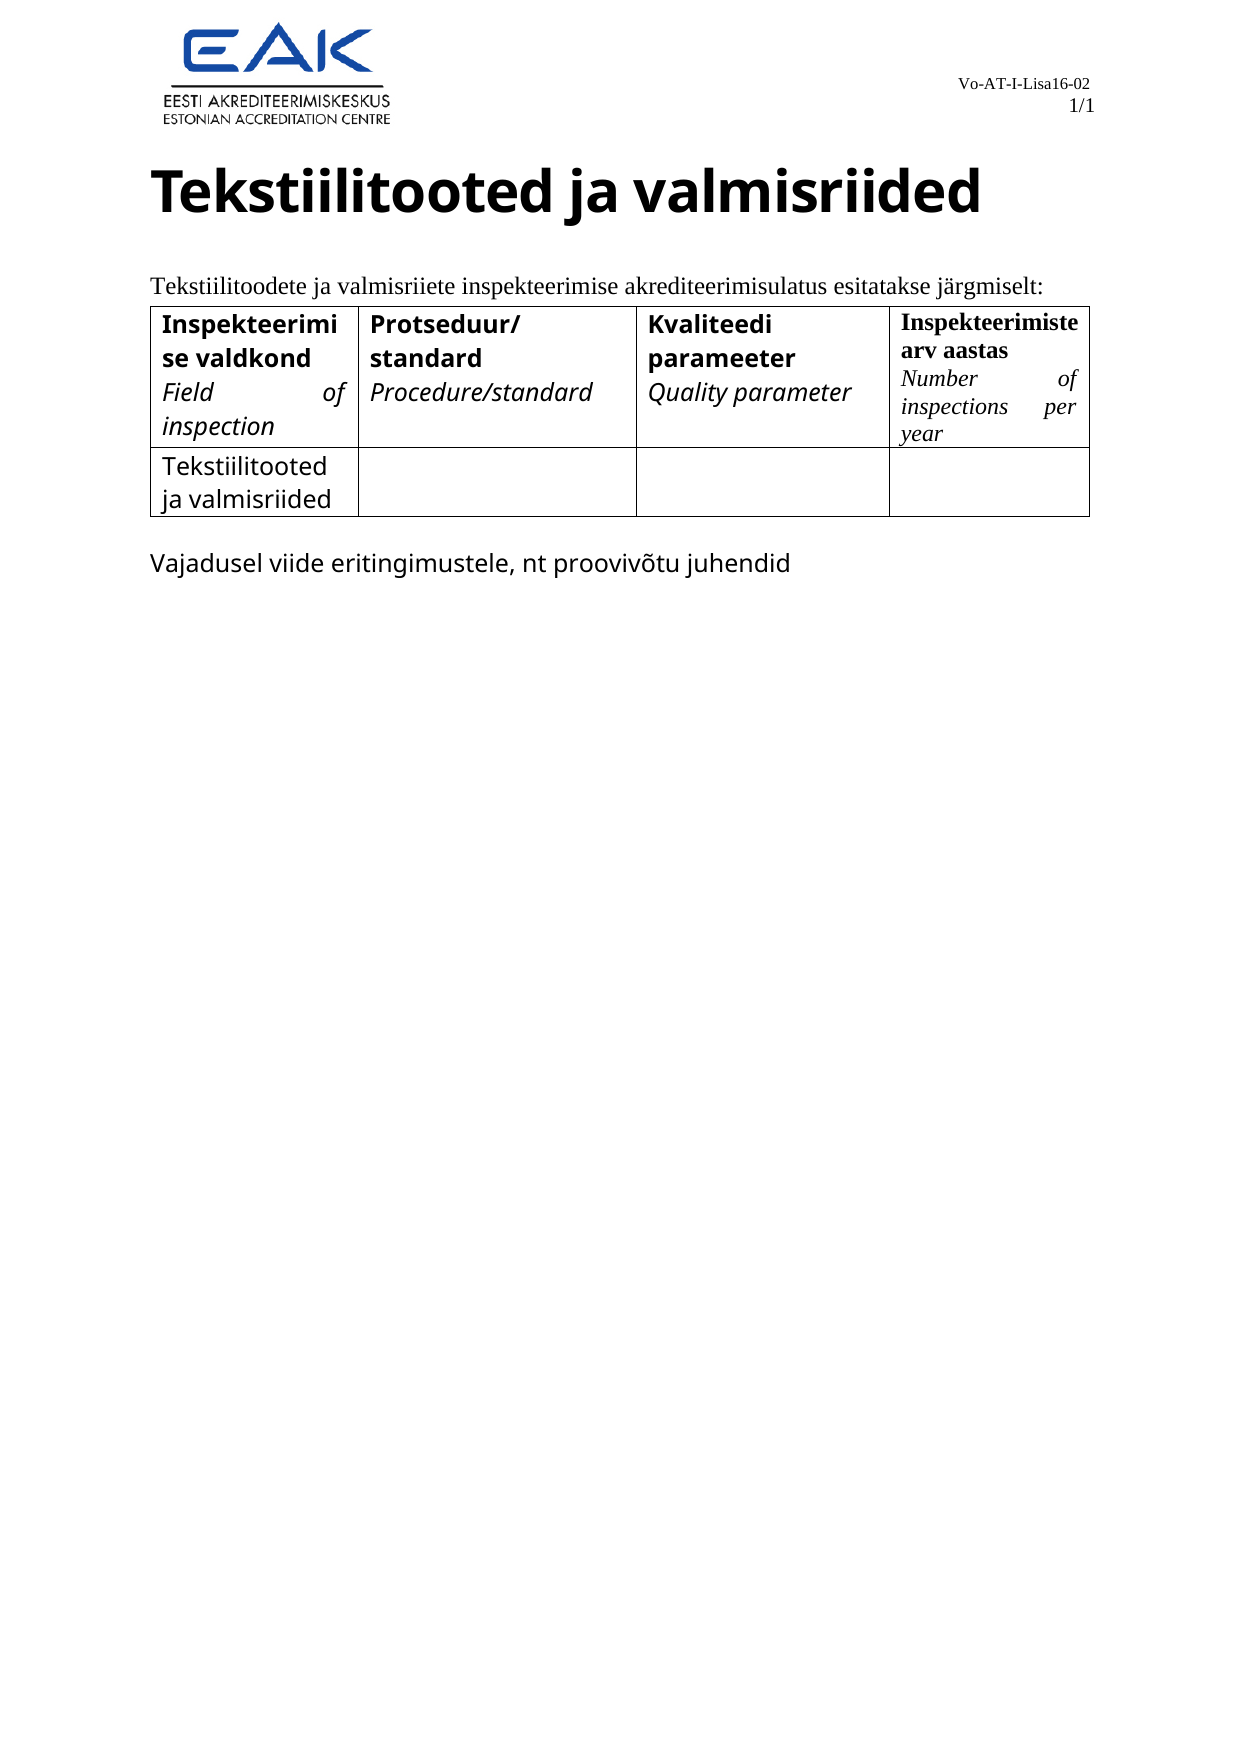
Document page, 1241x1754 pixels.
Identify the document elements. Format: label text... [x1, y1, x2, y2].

table_header Protseduur/standard Procedure/standard [359, 307, 636, 447]
table_cell [359, 448, 636, 516]
table_cell [890, 448, 1089, 516]
table_header Inspekteerimiste arv aastas Number of inspections per year [890, 307, 1089, 447]
text Vajadusel viide eritingimustele, nt proovivõtu juhendid [150, 546, 1090, 580]
picture [143, 4, 411, 140]
table_cell [637, 448, 889, 516]
table_header Kvaliteedi parameeter Quality parameter [637, 307, 889, 447]
title Tekstiilitooted ja valmisriided [150, 150, 1090, 229]
table_header Inspekteerimise valdkond Field of inspection [151, 307, 358, 447]
table_cell Tekstiilitooted ja valmisriided [151, 448, 358, 516]
text Tekstiilitoodete ja valmisriiete inspekteerimise akrediteerimisulatus esitatakse järgmiselt: [150, 271, 1090, 299]
